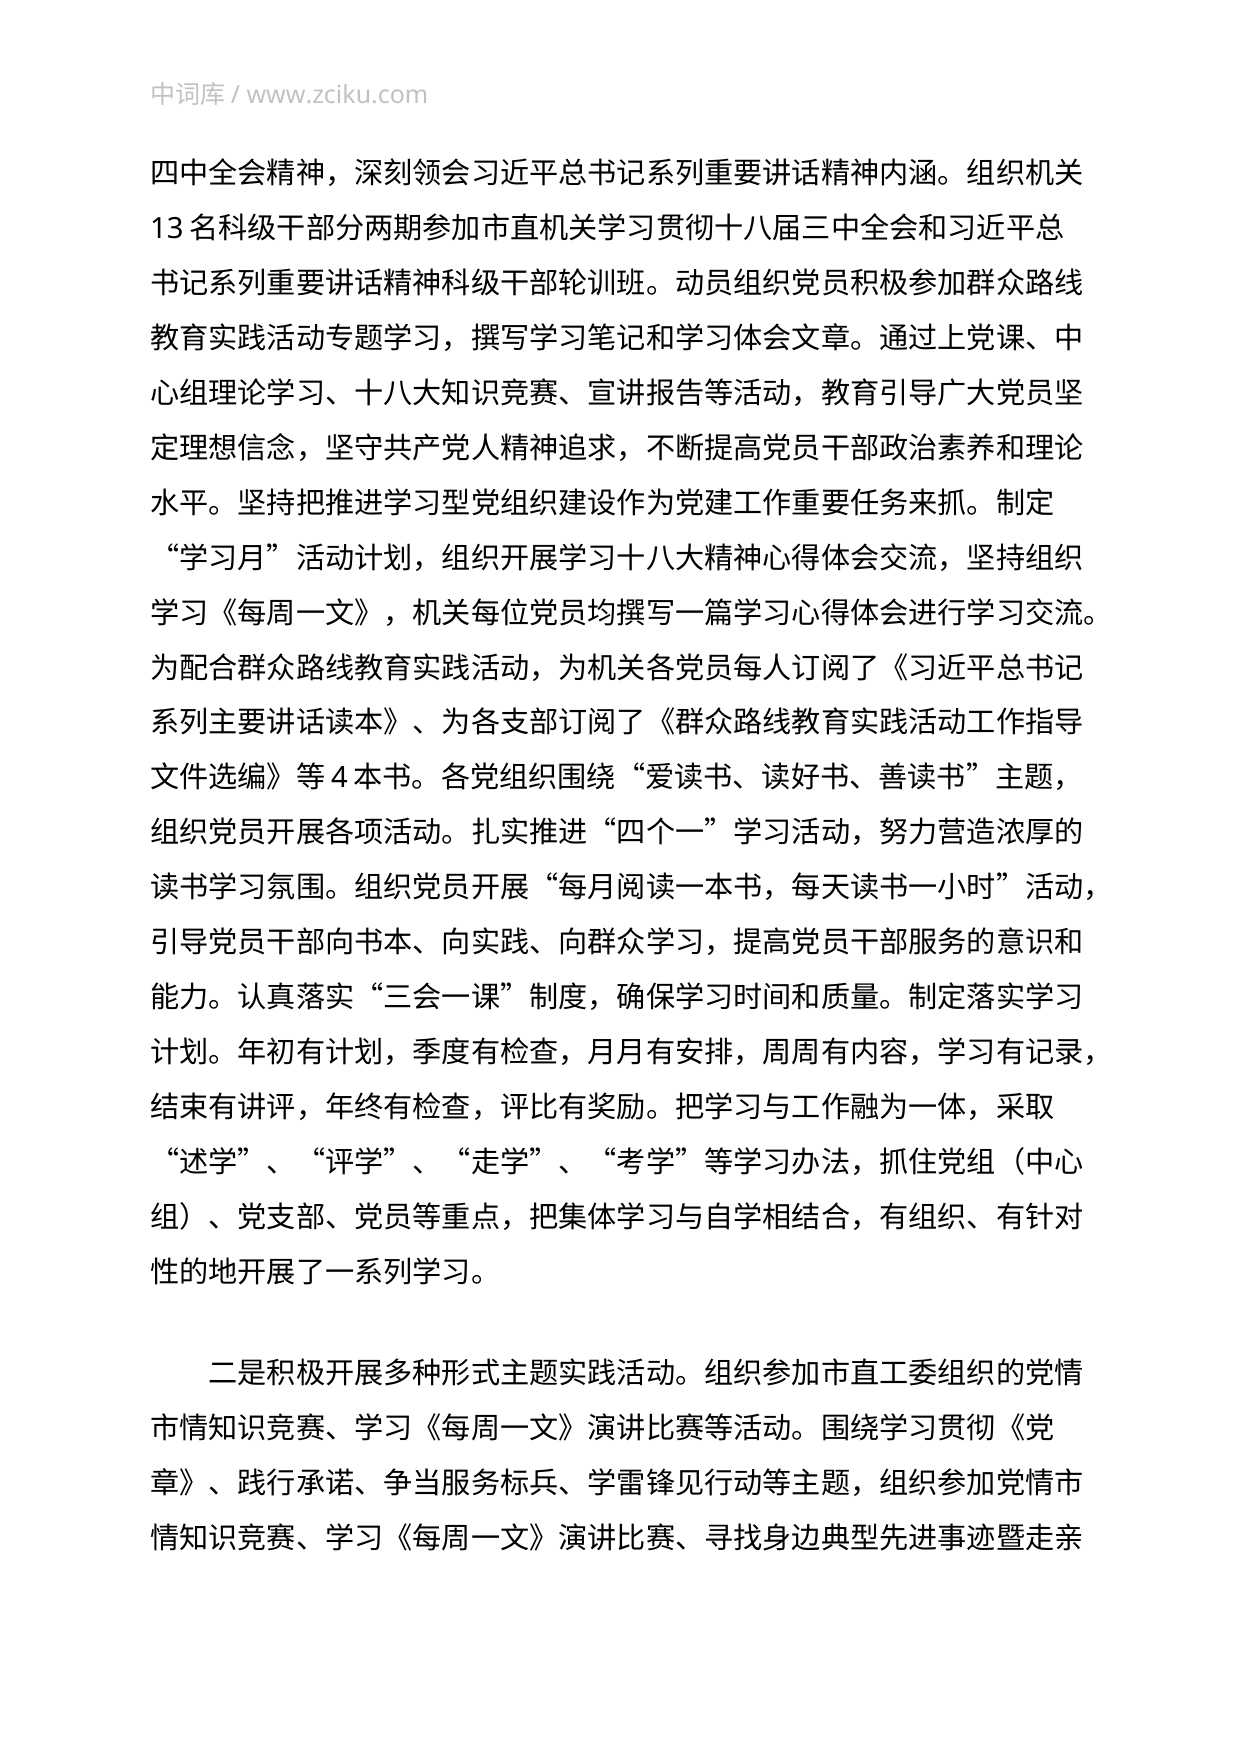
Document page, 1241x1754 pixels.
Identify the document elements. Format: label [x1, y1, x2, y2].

text [150, 1350, 1090, 1557]
text [150, 150, 1090, 1290]
